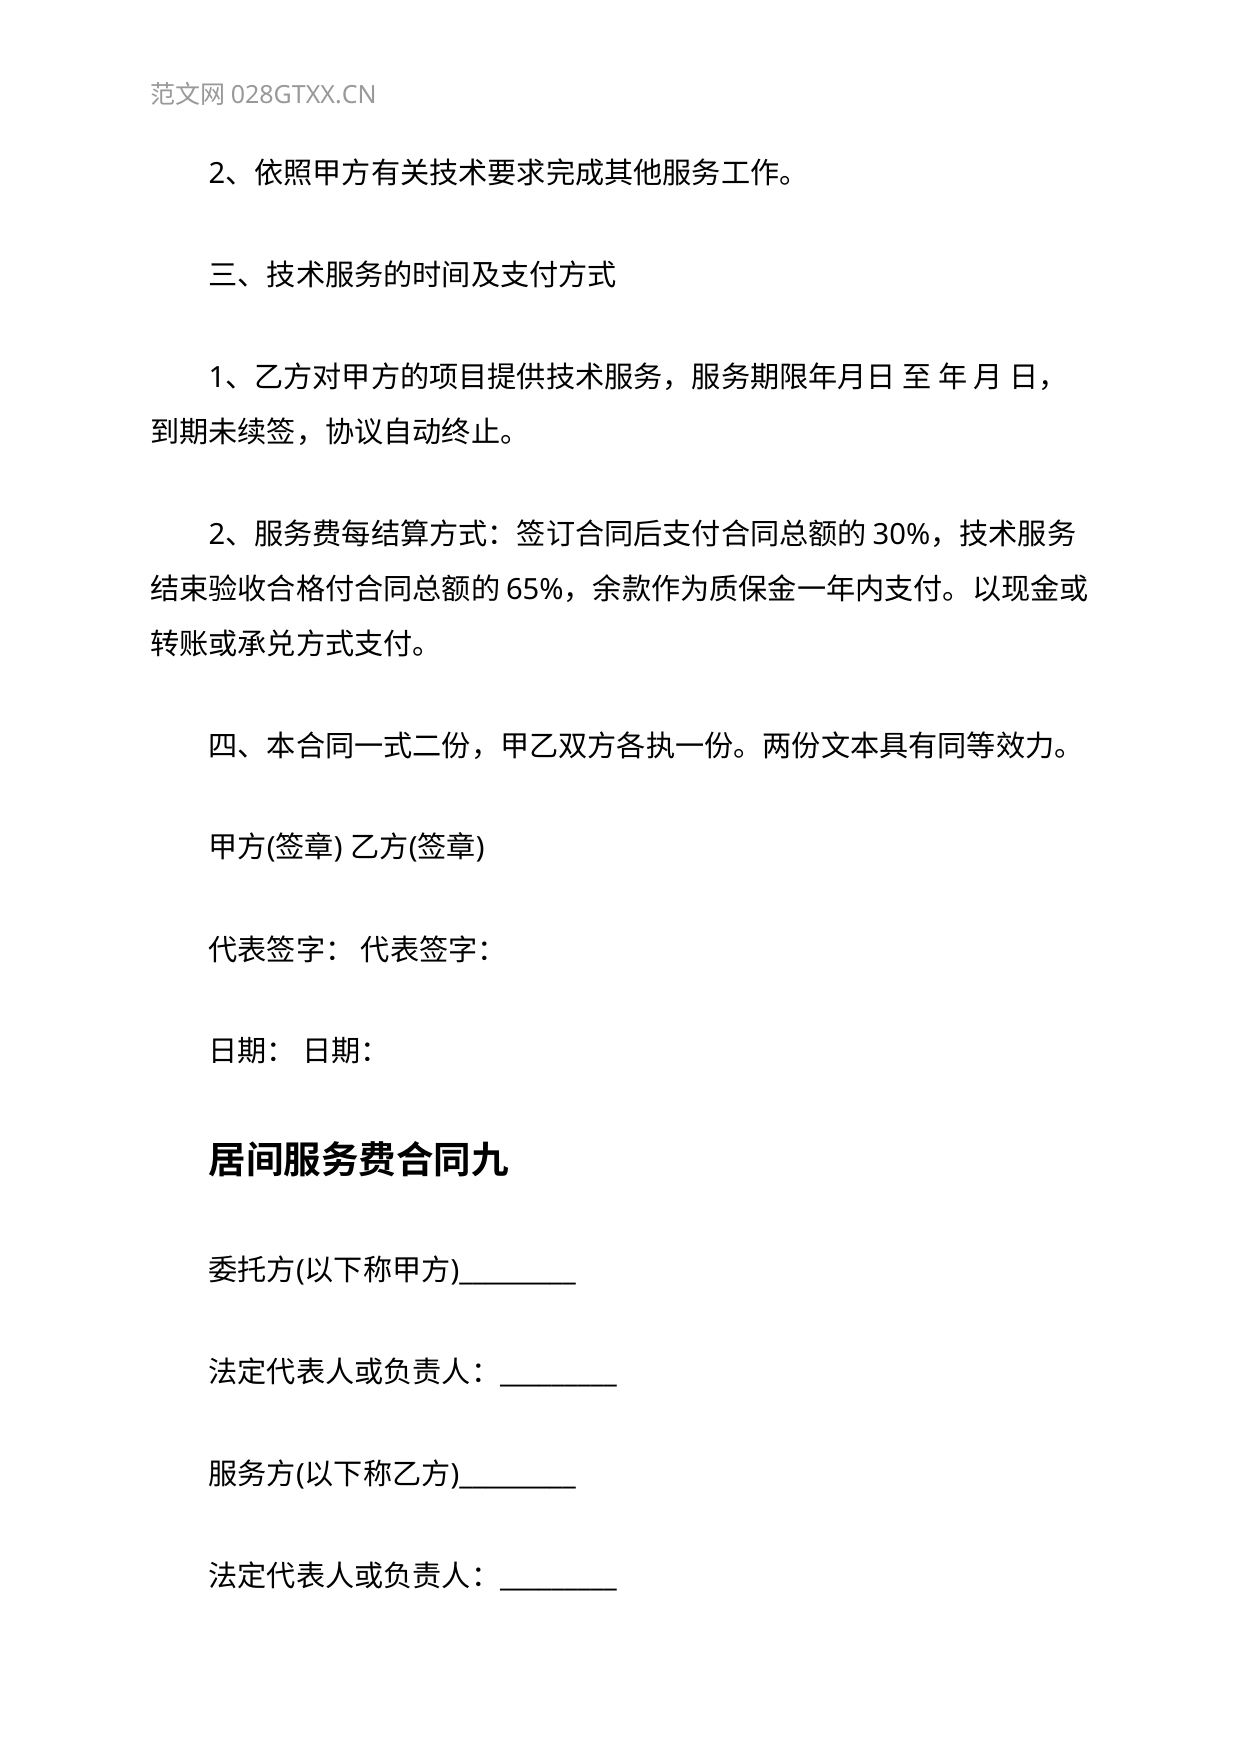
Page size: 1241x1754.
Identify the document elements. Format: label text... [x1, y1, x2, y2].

text 服务方(以下称乙方)_________ [150, 1451, 1090, 1493]
text 代表签字： 代表签字： [150, 926, 1090, 968]
text 1、乙方对甲方的项目提供技术服务，服务期限年月日 至 年 月 日，到期未续签，协议自动终止。 [150, 354, 1090, 451]
text 四、本合同一式二份，甲乙双方各执一份。两份文本具有同等效力。 [150, 722, 1090, 764]
text 日期： 日期： [150, 1028, 1090, 1070]
text 三、技术服务的时间及支付方式 [150, 252, 1090, 294]
text 法定代表人或负责人：_________ [150, 1349, 1090, 1391]
text 委托方(以下称甲方)_________ [150, 1247, 1090, 1289]
text 甲方(签章) 乙方(签章) [150, 824, 1090, 866]
text 居间服务费合同九 [150, 1129, 1090, 1184]
text 2、服务费每结算方式：签订合同后支付合同总额的30%，技术服务结束验收合格付合同总额的65%，余款作为质保金一年内支付。以现金或转账或承兑方式支付。 [150, 511, 1090, 663]
text 法定代表人或负责人：_________ [150, 1553, 1090, 1595]
text 2、依照甲方有关技术要求完成其他服务工作。 [150, 150, 1090, 192]
